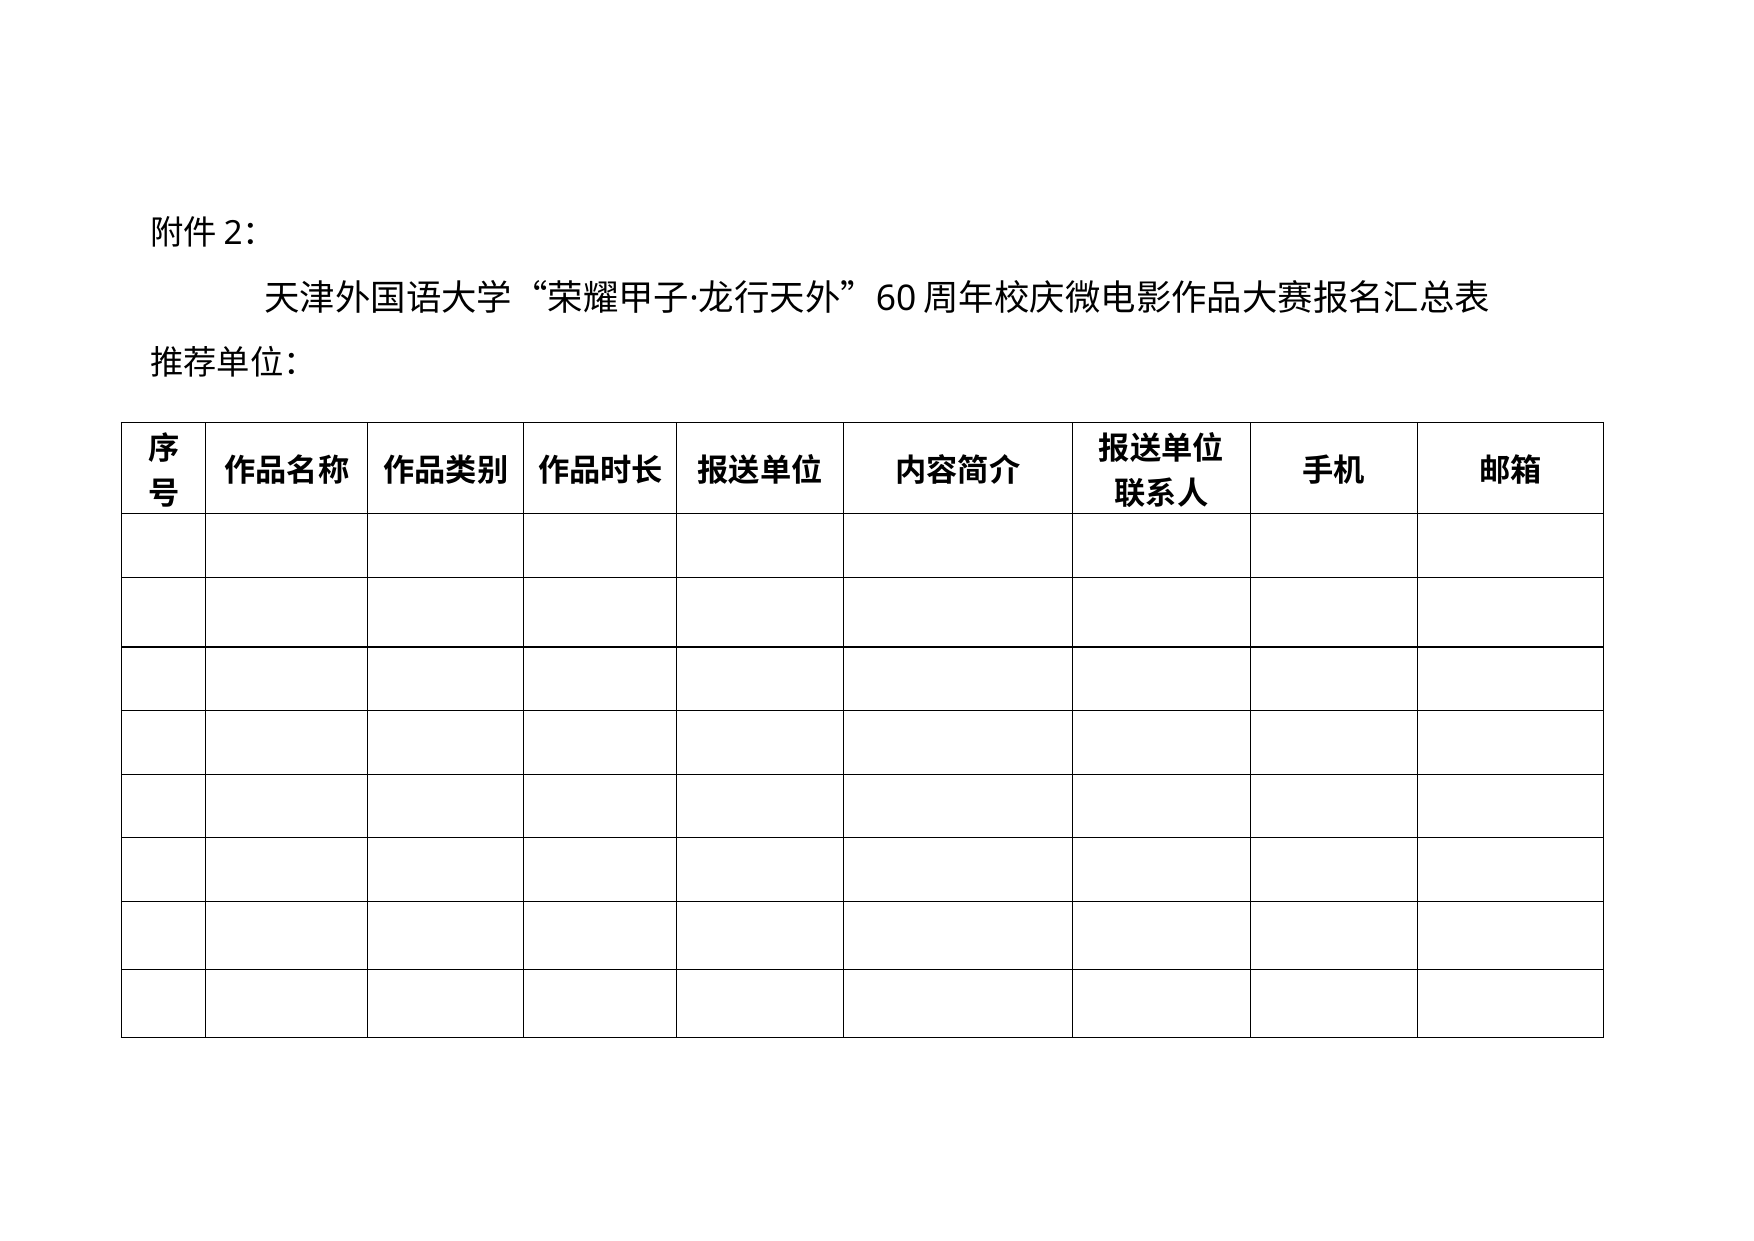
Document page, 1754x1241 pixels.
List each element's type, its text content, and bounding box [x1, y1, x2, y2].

table_cell [368, 970, 523, 1037]
table_cell [1251, 578, 1417, 646]
table_cell [1073, 838, 1250, 901]
table_cell [122, 711, 205, 773]
table_cell [122, 775, 205, 837]
table_header 作品类别 [368, 423, 523, 513]
table_cell [677, 902, 843, 969]
table_cell [368, 578, 523, 646]
table_cell [1073, 970, 1250, 1037]
table_cell [677, 578, 843, 646]
table_header 报送单位 [677, 423, 843, 513]
table_header 序号 [122, 423, 205, 513]
table_cell [206, 902, 367, 969]
table_cell [844, 648, 1072, 710]
table_cell [524, 902, 676, 969]
table_cell [1251, 648, 1417, 710]
table_cell [1251, 775, 1417, 837]
table_cell [122, 514, 205, 577]
table_cell [368, 838, 523, 901]
table_cell [1418, 514, 1603, 577]
table_cell [524, 578, 676, 646]
table_cell [1073, 514, 1250, 577]
text 推荐单位： [150, 328, 1604, 393]
table_cell [677, 514, 843, 577]
table_cell [844, 970, 1072, 1037]
table_header 手机 [1251, 423, 1417, 513]
table_cell [677, 775, 843, 837]
table_cell [122, 648, 205, 710]
table_cell [524, 711, 676, 773]
table_cell [368, 775, 523, 837]
table_cell [122, 838, 205, 901]
table_cell [524, 514, 676, 577]
table_cell [524, 775, 676, 837]
table_cell [122, 970, 205, 1037]
table_header 作品名称 [206, 423, 367, 513]
table_cell [1418, 775, 1603, 837]
table_cell [1073, 902, 1250, 969]
table_cell [524, 838, 676, 901]
table_cell [368, 711, 523, 773]
table_cell [1418, 648, 1603, 710]
text 天津外国语大学“荣耀甲子·龙行天外”60周年校庆微电影作品大赛报名汇总表 [150, 263, 1604, 328]
table_cell [368, 902, 523, 969]
table_cell [206, 970, 367, 1037]
table_cell [206, 578, 367, 646]
table_cell [1073, 578, 1250, 646]
table_cell [524, 970, 676, 1037]
table_cell [844, 838, 1072, 901]
table_cell [206, 838, 367, 901]
table_cell [368, 514, 523, 577]
table_header 报送单位联系人 [1073, 423, 1250, 513]
table_cell [1418, 902, 1603, 969]
text 附件2： [150, 198, 1604, 263]
table_header 邮箱 [1418, 423, 1603, 513]
table_cell [677, 711, 843, 773]
table_cell [1418, 578, 1603, 646]
table_cell [844, 902, 1072, 969]
table_cell [1418, 711, 1603, 773]
table_cell [677, 970, 843, 1037]
table_cell [368, 648, 523, 710]
table_cell [206, 648, 367, 710]
table_cell [1251, 711, 1417, 773]
table_cell [122, 902, 205, 969]
table_cell [844, 578, 1072, 646]
table_cell [1073, 711, 1250, 773]
table_cell [1418, 838, 1603, 901]
table_cell [1073, 648, 1250, 710]
table_cell [206, 514, 367, 577]
table_cell [1251, 902, 1417, 969]
table_cell [524, 648, 676, 710]
table_cell [1251, 514, 1417, 577]
table_cell [844, 711, 1072, 773]
table_cell [1418, 970, 1603, 1037]
table_cell [844, 775, 1072, 837]
table_cell [1251, 838, 1417, 901]
table_cell [1251, 970, 1417, 1037]
table_cell [206, 775, 367, 837]
table_cell [206, 711, 367, 773]
table_cell [844, 514, 1072, 577]
table_header 作品时长 [524, 423, 676, 513]
table_cell [677, 838, 843, 901]
table_cell [122, 578, 205, 646]
table_cell [1073, 775, 1250, 837]
table_header 内容简介 [844, 423, 1072, 513]
table_cell [677, 648, 843, 710]
